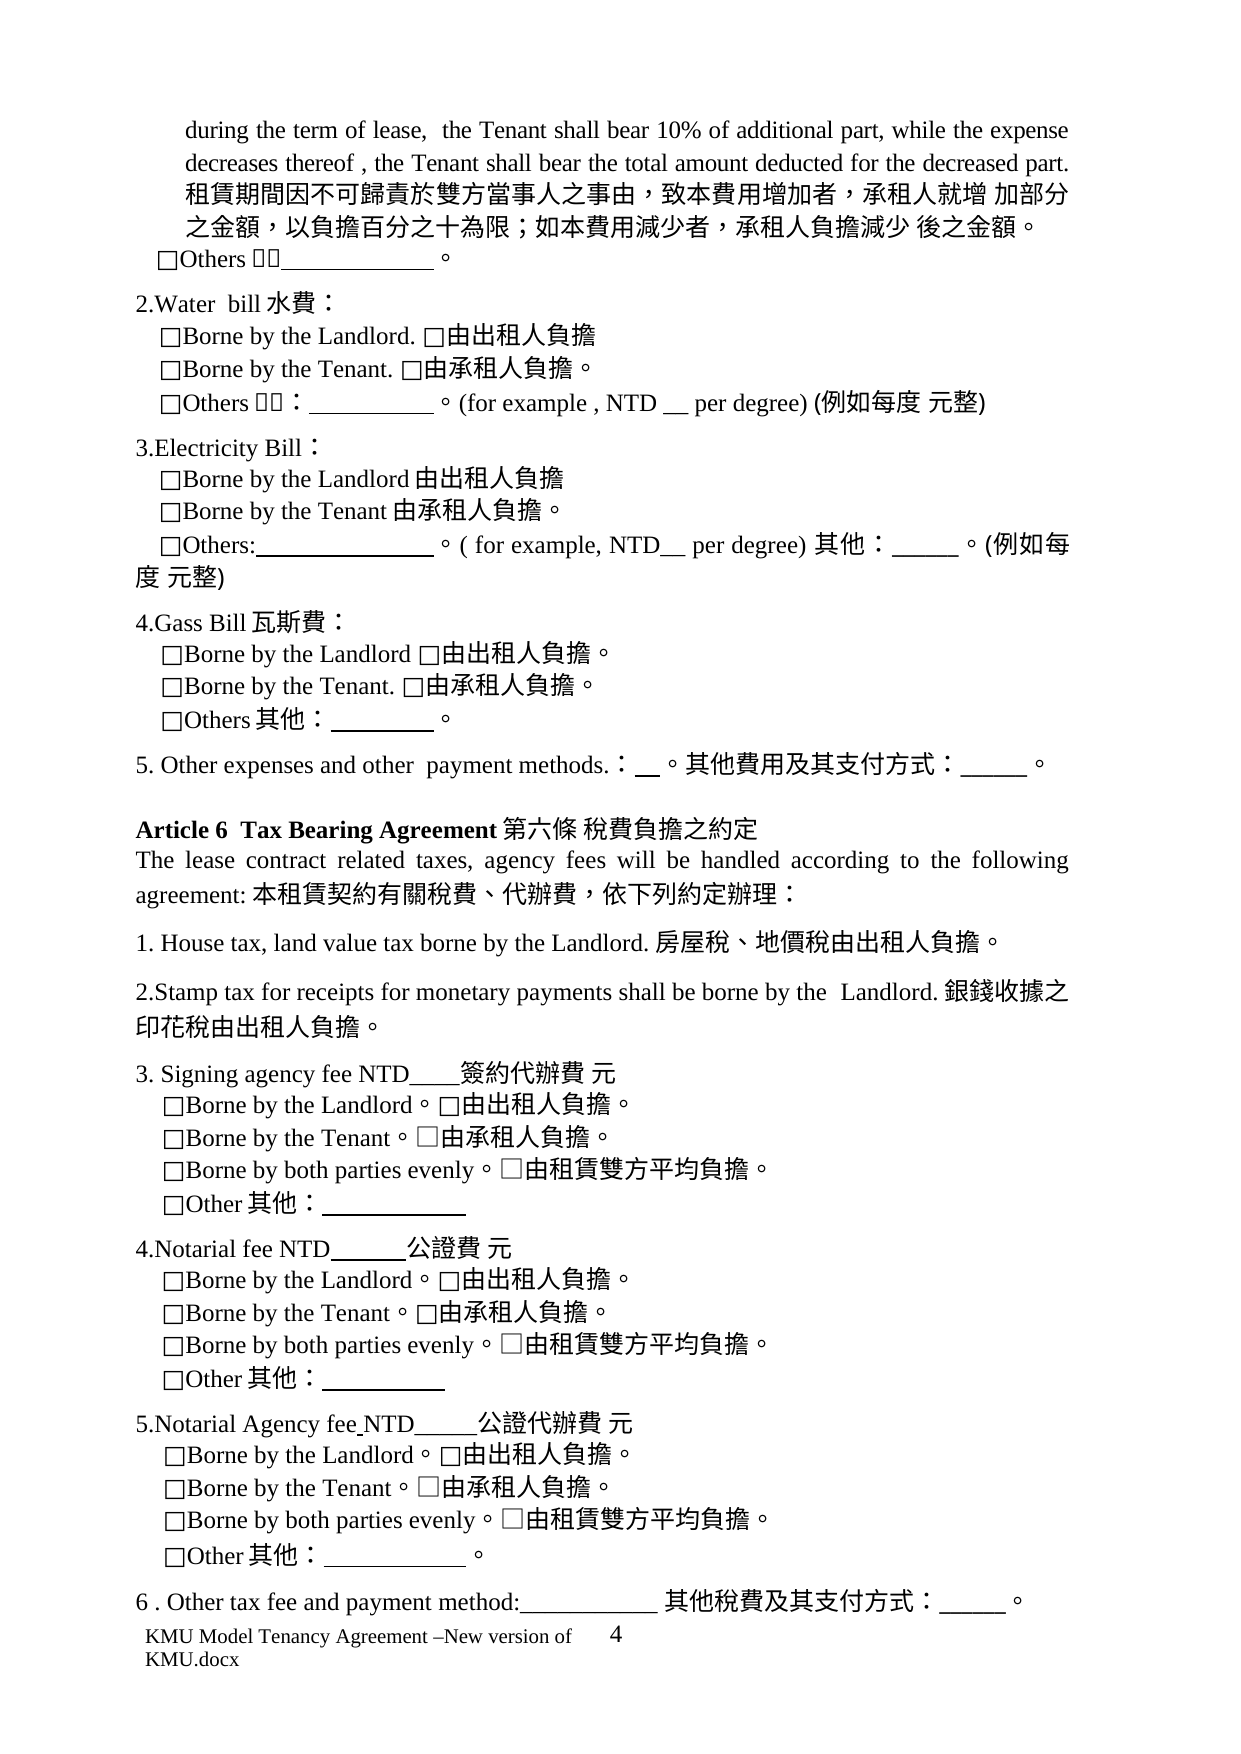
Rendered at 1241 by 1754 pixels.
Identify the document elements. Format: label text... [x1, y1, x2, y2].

text □Others其他 。 [135, 242, 1070, 273]
text The lease contract related taxes, agency fees will be handled according to the following agreement: 本租賃契約有關稅費、代辦費，依下列約定辦理： [135, 845, 1070, 910]
text □Borne by both parties evenly。□由租賃雙方平均負擔。 [135, 1328, 1070, 1360]
text 3.Electricity Bill： [135, 430, 1070, 463]
text □Borne by the Tenant. □由承租人負擔。 [135, 668, 1070, 701]
text □Others其他： 。(for example , NTD __ per degree) (例如每度 元整) [135, 385, 1070, 418]
text 5. Other expenses and other payment methods.： 。其他費用及其支付方式：______。 [135, 748, 1070, 780]
text □Borne by the Tenant. □由承租人負擔。 [135, 351, 1070, 383]
text □Borne by the Landlord。□由出租人負擔。 [135, 1089, 1070, 1120]
text □Borne by the Landlord. □由出租人負擔 [135, 318, 1070, 351]
text □Borne by the Tenant。□由承租人負擔。 [135, 1120, 1070, 1153]
text □Other其他： 。 [135, 1535, 1070, 1571]
text 2.Water bill水費： [135, 286, 1070, 318]
text □Borne by both parties evenly。□由租賃雙方平均負擔。 [135, 1153, 1070, 1185]
text 3. Signing agency fee NTD____簽約代辦費 元 [135, 1057, 1070, 1089]
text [185, 112, 1070, 242]
text 4.Gass Bill瓦斯費： [135, 605, 1070, 638]
text 6 . Other tax fee and payment method:___________ 其他稅費及其支付方式：______。 [135, 1584, 1070, 1618]
text □Borne by the Tenant。□由承租人負擔。 [135, 1470, 1070, 1503]
text □Other其他： [135, 1362, 1070, 1394]
text Article 6 Tax Bearing Agreement第六條 稅費負擔之約定 [135, 813, 1070, 845]
text □Borne by the Tenant。□由承租人負擔。 [135, 1295, 1070, 1328]
text □Borne by both parties evenly。□由租賃雙方平均負擔。 [135, 1503, 1070, 1535]
text □Others其他： 。 [135, 703, 1070, 735]
text □Borne by the Landlord。□由出租人負擔。 [135, 1264, 1070, 1295]
text □Borne by the Landlord □由出租人負擔。 [135, 638, 1070, 668]
text 1. House tax, land value tax borne by the Landlord. 房屋稅、地價稅由出租人負擔。 [135, 923, 1070, 959]
text □Others: 。( for example, NTD__ per degree) 其他：______。(例如每度 元整) [135, 528, 1070, 593]
text □Borne by the Tenant由承租人負擔。 [135, 493, 1070, 526]
text □Borne by the Landlord由出租人負擔 [135, 463, 1070, 493]
text 4.Notarial fee NTD 公證費 元 [135, 1232, 1070, 1264]
text □Other其他： [135, 1187, 1070, 1219]
text 2.Stamp tax for receipts for monetary payments shall be borne by the Landlord. 銀錢收據之印花稅由出租人負擔。 [135, 972, 1070, 1044]
text □Borne by the Landlord。□由出租人負擔。 [135, 1439, 1070, 1470]
text 5.Notarial Agency fee NTD_____公證代辦費 元 [135, 1407, 1070, 1439]
